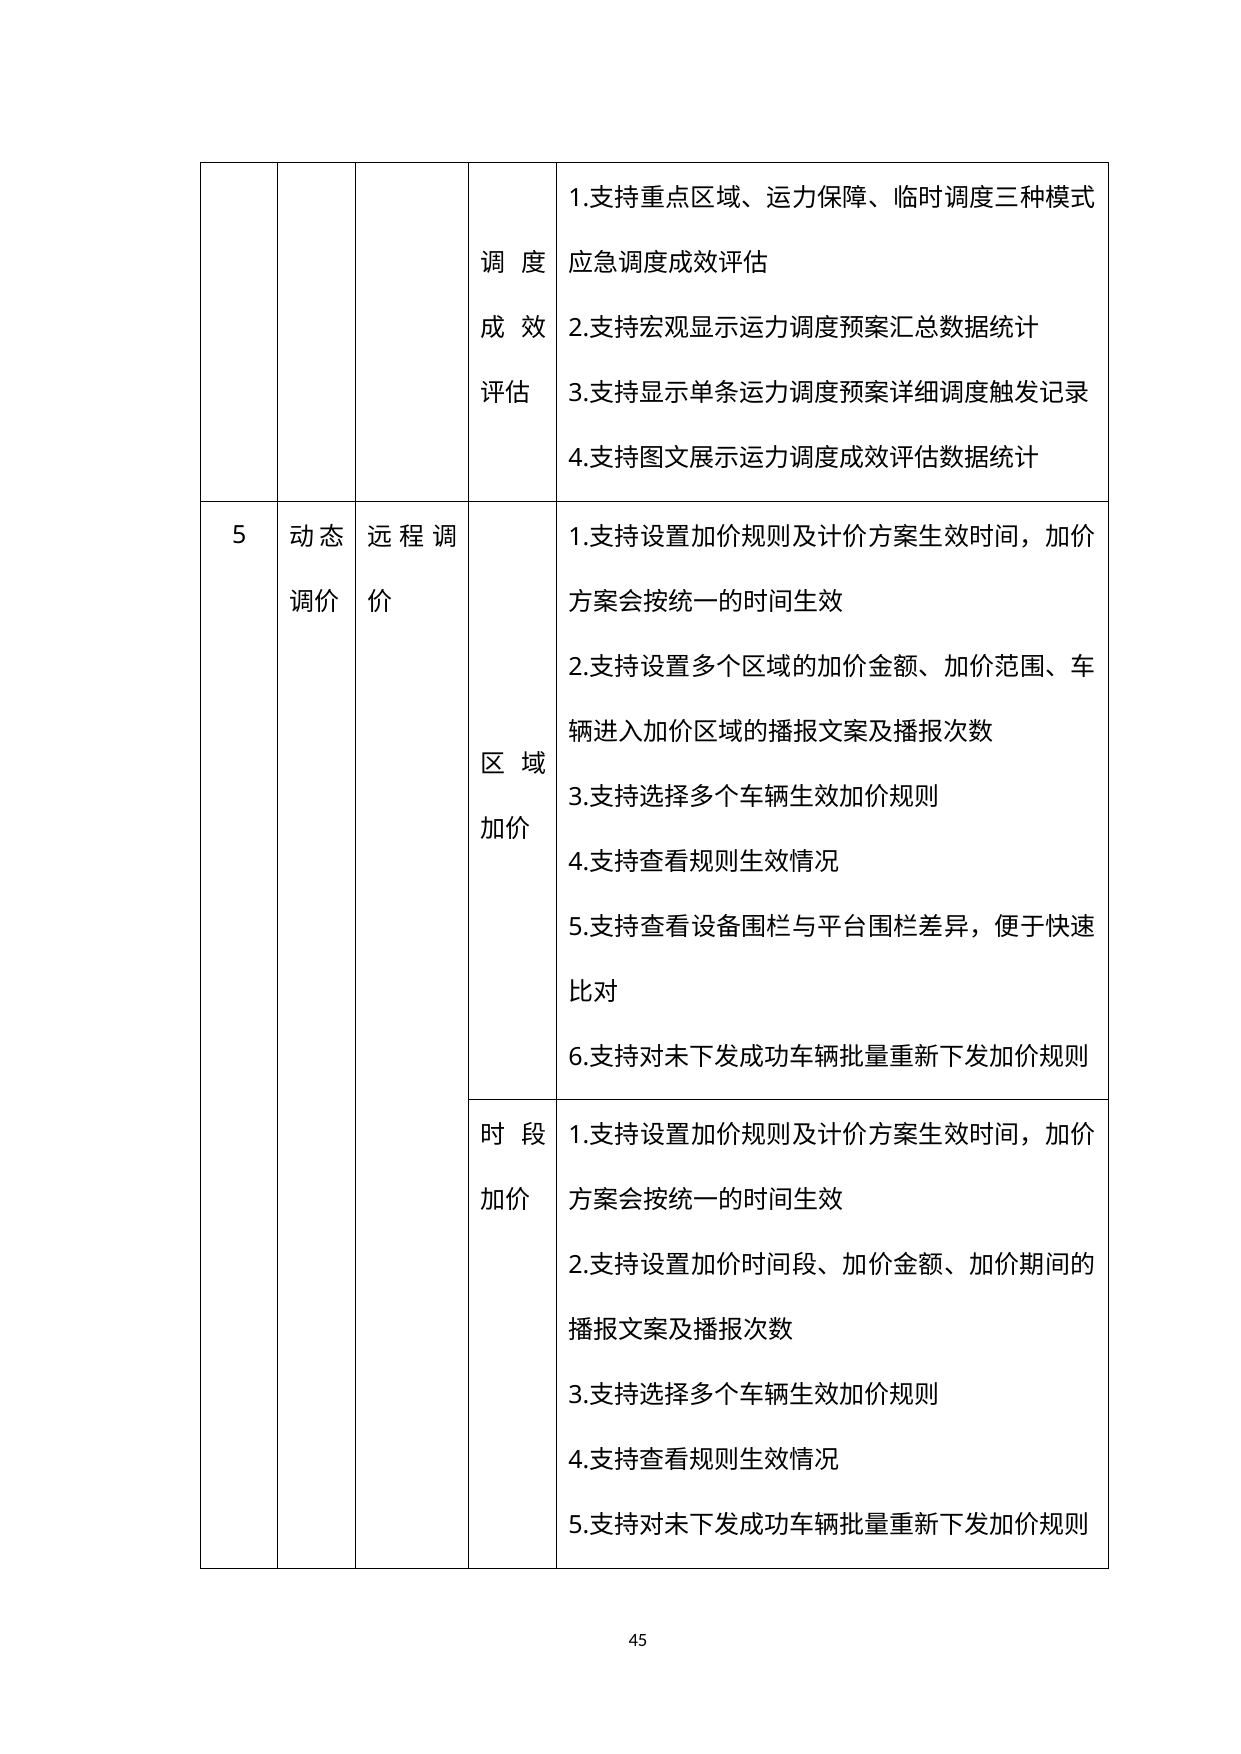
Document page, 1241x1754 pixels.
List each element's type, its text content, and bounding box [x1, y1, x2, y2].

table_cell 远程调价 [356, 502, 468, 1568]
table_cell 调度成效评估 [469, 163, 556, 501]
table_cell 1.支持设置加价规则及计价方案生效时间，加价方案会按统一的时间生效 2.支持设置多个区域的加价金额、加价范围、车辆进入加价区域的播报文案及播报次数 3.支持选择多个车辆生效加价规则 4.支持查看规则生效情况 5.支持查看设备围栏与平台围栏差异，便于快速比对 6.支持对未下发成功车辆批量重新下发加价规则 [557, 502, 1108, 1099]
table_cell 区域加价 [469, 502, 556, 1099]
table_cell 1.支持设置加价规则及计价方案生效时间，加价方案会按统一的时间生效 2.支持设置加价时间段、加价金额、加价期间的播报文案及播报次数 3.支持选择多个车辆生效加价规则 4.支持查看规则生效情况 5.支持对未下发成功车辆批量重新下发加价规则 [557, 1100, 1108, 1568]
table_cell 动态调价 [278, 502, 355, 1568]
table_cell 5 [201, 502, 277, 1568]
table_cell 1.支持重点区域、运力保障、临时调度三种模式应急调度成效评估 2.支持宏观显示运力调度预案汇总数据统计 3.支持显示单条运力调度预案详细调度触发记录 4.支持图文展示运力调度成效评估数据统计 [557, 163, 1108, 501]
table_cell 时段加价 [469, 1100, 556, 1568]
